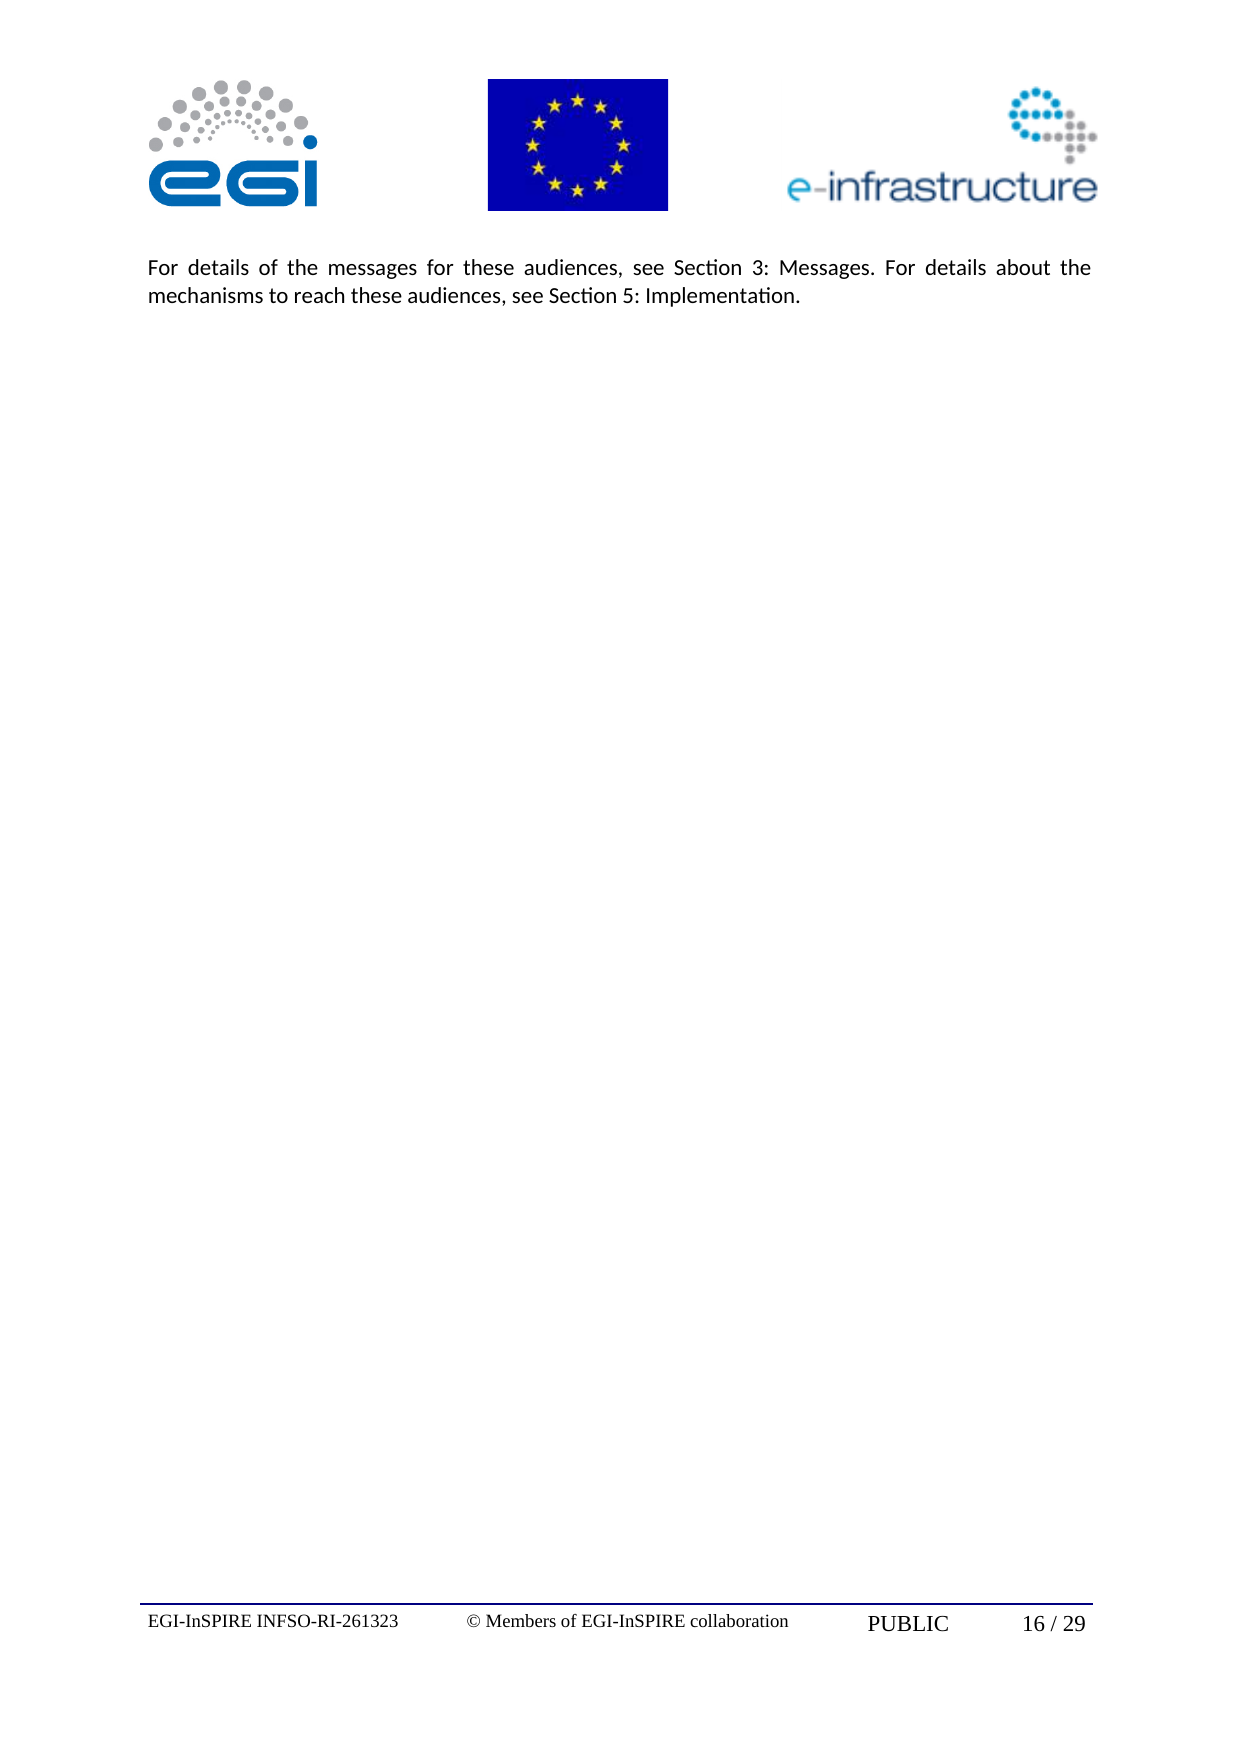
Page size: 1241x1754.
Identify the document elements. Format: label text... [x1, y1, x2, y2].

picture [781, 79, 1106, 211]
picture [487, 79, 669, 211]
text For details of the messages for these audiences, see Section 3: Messages. For details about the mechanisms to reach these audiences, see Section 5: Implementation. [148, 253, 1092, 309]
picture [147, 79, 319, 208]
